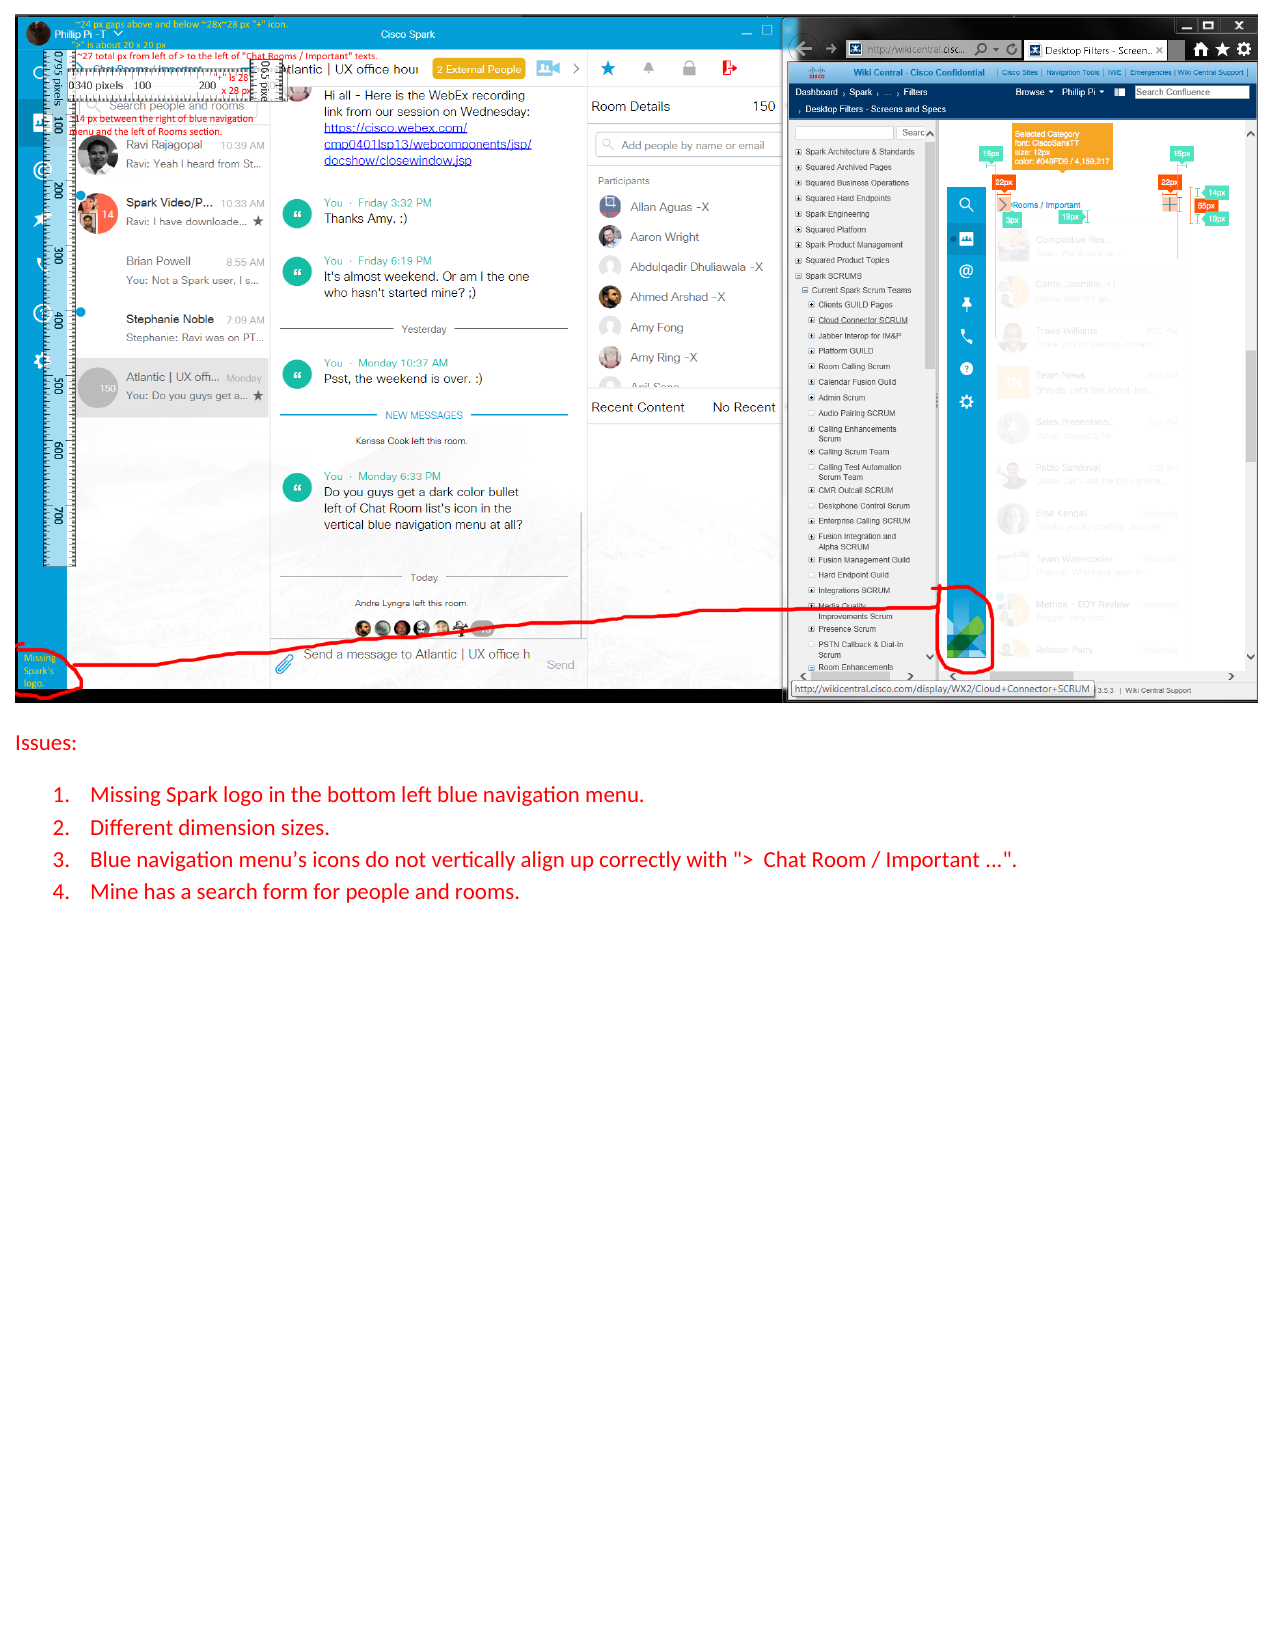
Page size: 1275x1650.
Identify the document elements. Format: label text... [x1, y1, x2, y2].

list Blue navigation menu’s icons do not vertically align up correctly with "> Chat Room / Important ...". [52, 845, 1260, 873]
list Mine has a search form for people and rooms. [52, 877, 1260, 905]
list Different dimension sizes. [52, 813, 1260, 841]
list Missing Spark logo in the bottom left blue navigation menu. [52, 781, 1260, 809]
text Issues: [15, 728, 1260, 756]
picture [15, 14, 1258, 703]
